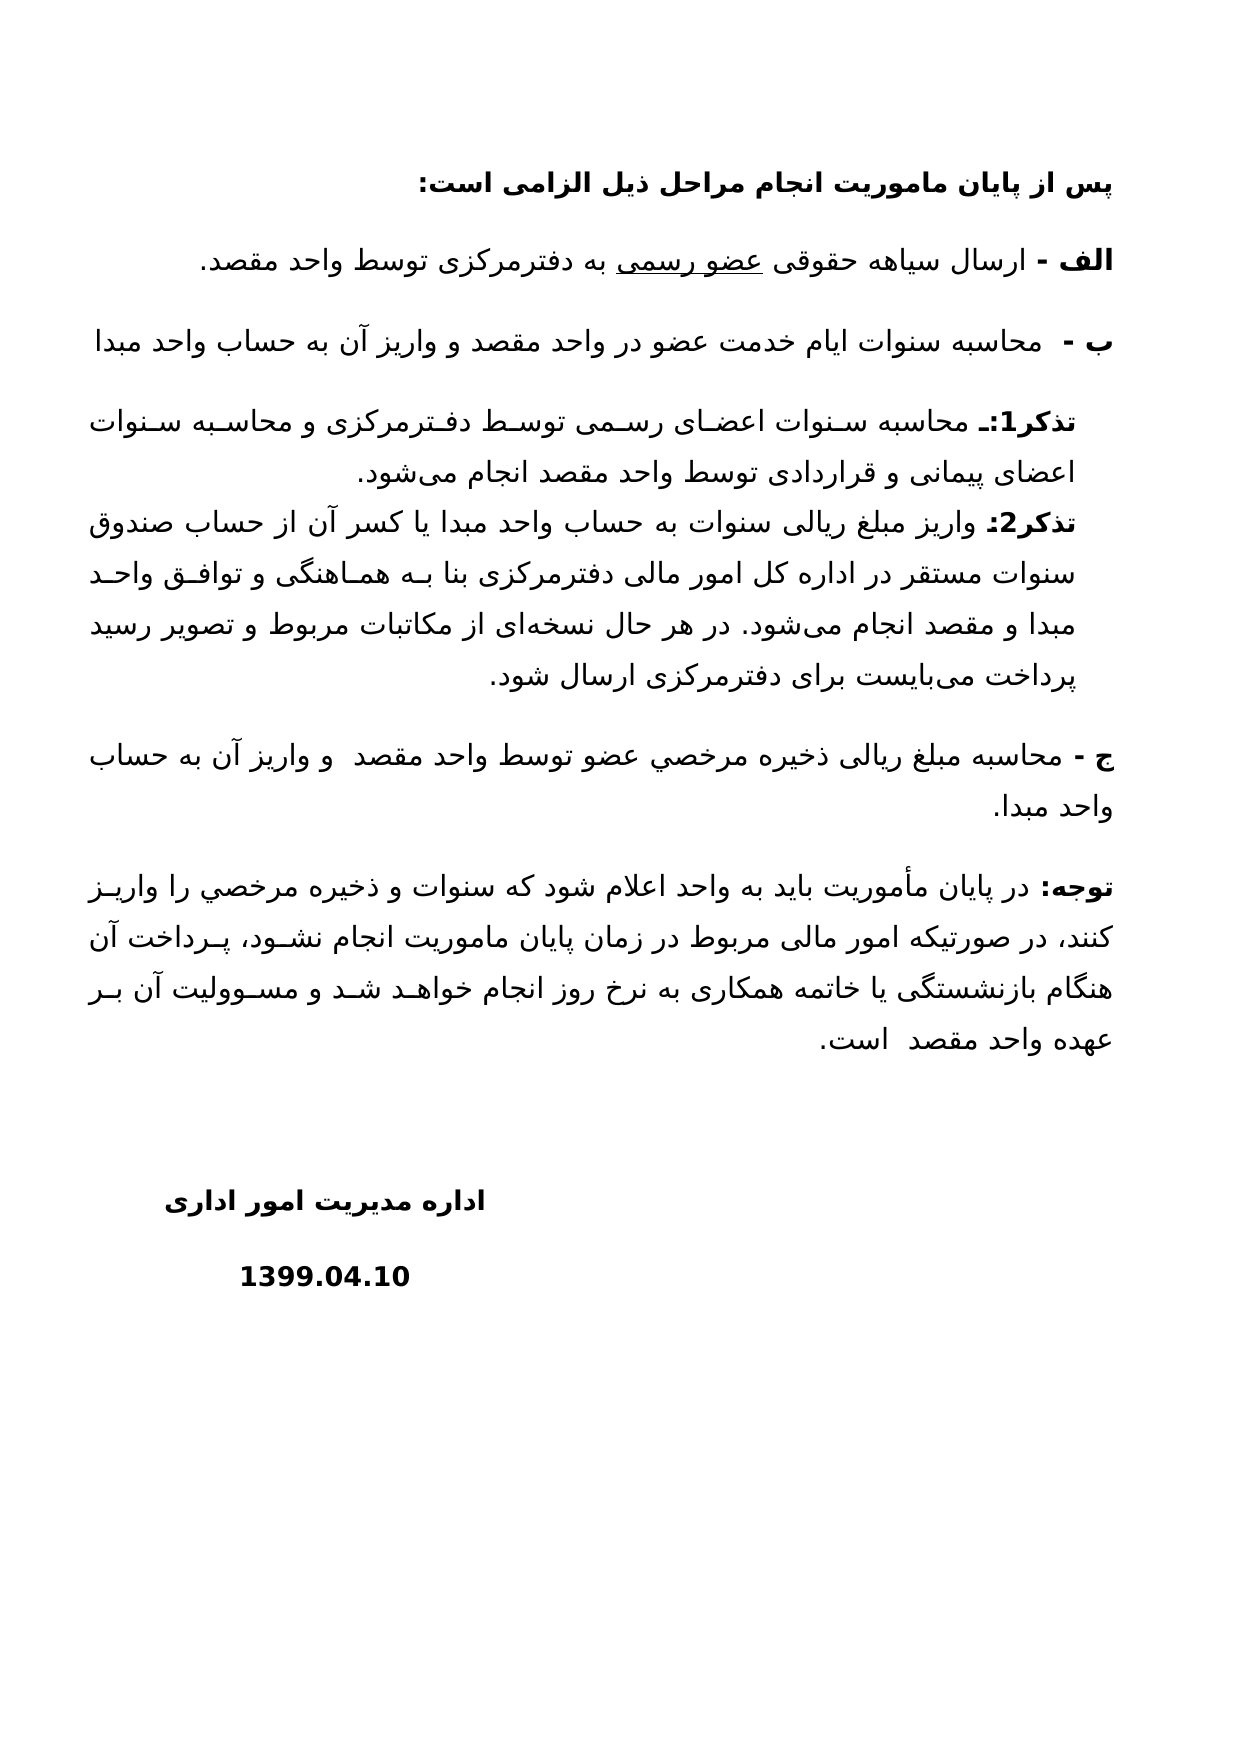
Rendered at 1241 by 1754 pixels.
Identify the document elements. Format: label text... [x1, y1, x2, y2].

text الف - ارسال سیاهه حقوقی عضو رسمی به دفترمرکزی توسط واحد مقصد. [89, 244, 1114, 278]
text اداره مدیریت امور اداری [89, 1185, 561, 1217]
list تذکر2: واریز مبلغ ریالی سنوات به حساب واحد مبدا یا کسر آن از حساب صندوق سنوات مستقر در اداره کل امور مالی دفترمرکزی بنا به هماهنگی و توافق واحد مبدا و مقصد انجام می‌شود. در هر حال نسخه‌ای از مکاتبات مربوط و تصویر رسید پرداخت می‌بایست برای دفترمرکزی ارسال شود. [89, 506, 1077, 693]
text 1399.04.10 [89, 1262, 561, 1293]
text ج - محاسبه مبلغ ریالی ذخيره مرخصي عضو توسط واحد مقصد و واريز آن به حساب واحد مبدا. [89, 739, 1114, 824]
text توجه: در پايان مأموريت بايد به واحد اعلام شود كه سنوات و ذخيره مرخصي را واريز کنند، در صورتیکه امور مالی مربوط در زمان پایان ماموریت انجام نشود، پرداخت آن هنگام بازنشستگی یا خاتمه همکاری به نرخ روز انجام خواهد شد و مسوولیت آن بر عهده واحد مقصد است. [89, 870, 1114, 1057]
text ب - محاسبه سنوات ایام خدمت عضو در واحد مقصد و واریز آن به حساب واحد مبدا [89, 324, 1114, 358]
text پس از پایان ماموریت انجام مراحل ذیل الزامی است: [89, 167, 1114, 199]
list تذکر1: محاسبه سنوات اعضای رسمی توسط دفترمرکزی و محاسبه سنوات اعضای پیمانی و قراردادی توسط واحد مقصد انجام می‌شود. [89, 404, 1077, 489]
